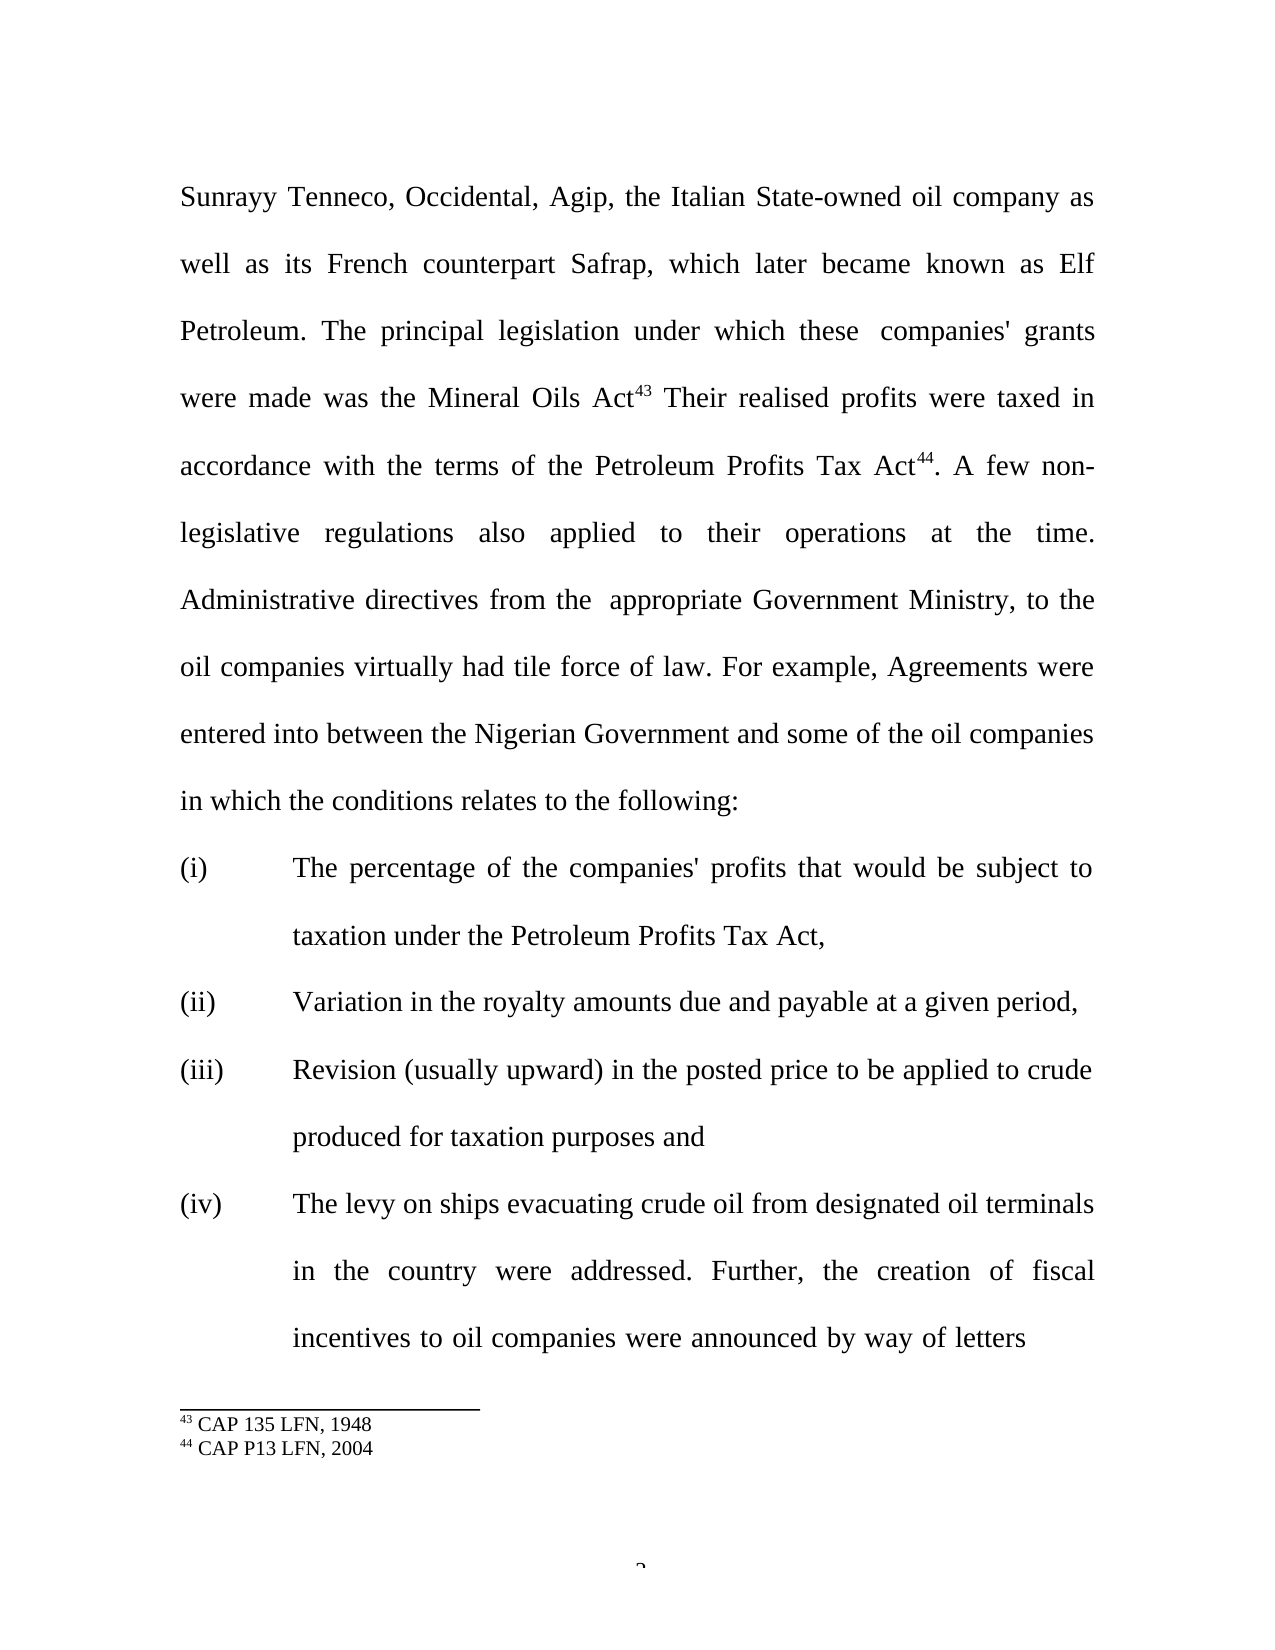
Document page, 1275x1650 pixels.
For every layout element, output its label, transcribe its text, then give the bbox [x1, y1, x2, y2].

list The levy on ships evacuating crude oil from designated oil terminals in the country were addressed. Further, the creation of fiscal incentives to oil companies were announced by way of letters [180, 1186, 1095, 1354]
text Sunrayy Tenneco, Occidental, Agip, the Italian State-owned oil company as well as its French counterpart Safrap, which later became known as Elf Petroleum. The principal legislation under which these companies' grants were made was the Mineral Oils Act43 Their realised profits were taxed in accordance with the terms of the Petroleum Profits Tax Act44. A few non- legislative regulations also applied to their operations at the time. Administrative directives from the appropriate Government Ministry, to the oil companies virtually had tile force of law. For example, Agreements were entered into between the Nigerian Government and some of the oil companies in which the conditions relates to the following: [180, 179, 1095, 817]
text 43 CAP 135 LFN, 1948 [180, 1412, 1108, 1436]
list Variation in the royalty amounts due and payable at a given period, [180, 985, 1108, 1018]
text 44 CAP P13 LFN, 2004 [180, 1436, 1108, 1460]
list The percentage of the companies' profits that would be subject to taxation under the Petroleum Profits Tax Act, [180, 851, 1094, 951]
list Revision (usually upward) in the posted price to be applied to crude produced for taxation purposes and [180, 1052, 1094, 1152]
